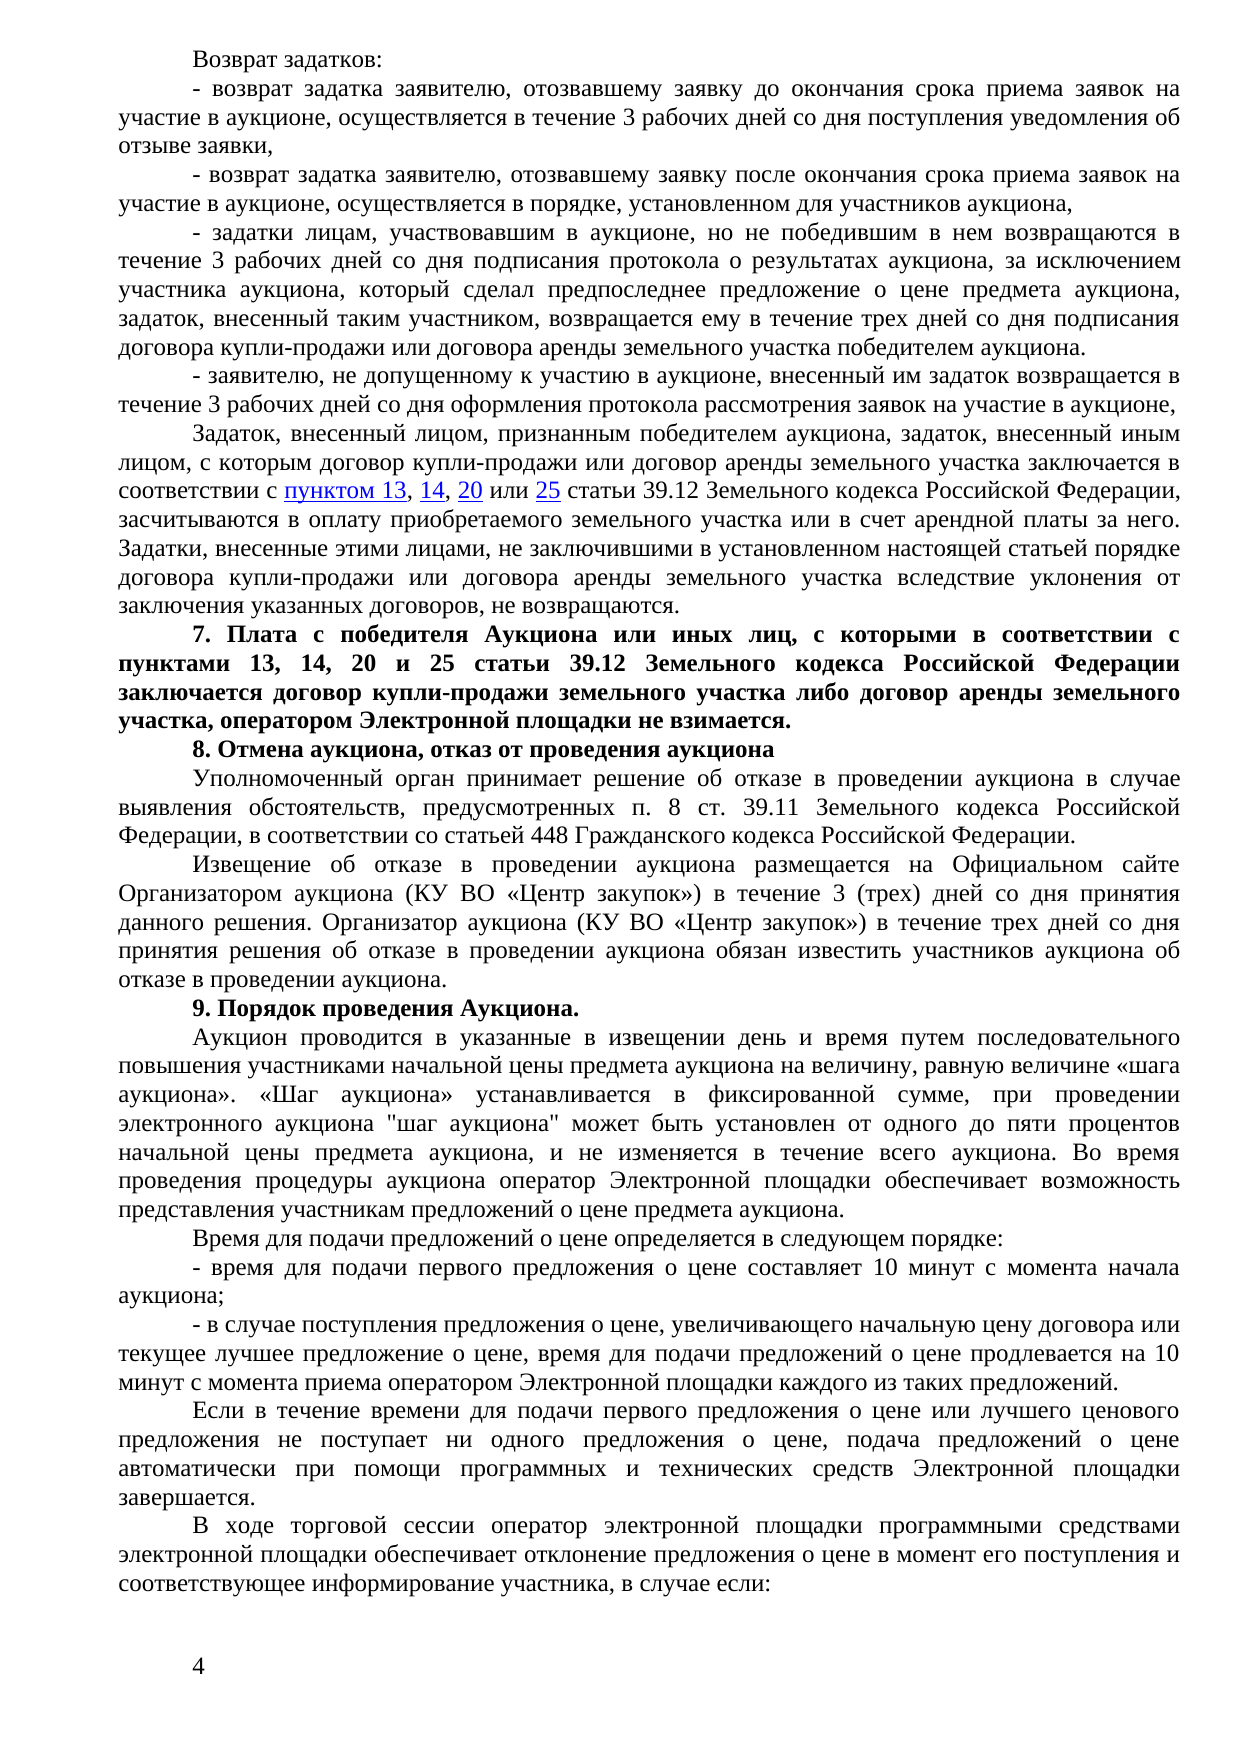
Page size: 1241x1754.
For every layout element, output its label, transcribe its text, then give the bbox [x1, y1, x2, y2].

text - возврат задатка заявителю, отозвавшему заявку после окончания срока приема заявок на участие в аукционе, осуществляется в порядке, установленном для участников аукциона, [118, 159, 1181, 217]
text - возврат задатка заявителю, отозвавшему заявку до окончания срока приема заявок на участие в аукционе, осуществляется в течение 3 рабочих дней со дня поступления уведомления об отзыве заявки, [118, 73, 1181, 159]
text 8. Отмена аукциона, отказ от проведения аукциона [118, 734, 1181, 763]
text Возврат задатков: [118, 44, 1181, 73]
text - время для подачи первого предложения о цене составляет 10 минут с момента начала аукциона; [118, 1252, 1181, 1309]
text 7. Плата с победителя Аукциона или иных лиц, с которыми в соответствии с пунктами 13, 14, 20 и 25 статьи 39.12 Земельного кодекса Российской Федерации заключается договор купли-продажи земельного участка либо договор аренды земельного участка, оператором Электронной площадки не взимается. [118, 619, 1181, 734]
text 9. Порядок проведения Аукциона. [118, 993, 1181, 1022]
text В ходе торговой сессии оператор электронной площадки программными средствами электронной площадки обеспечивает отклонение предложения о цене в момент его поступления и соответствующее информирование участника, в случае если: [118, 1511, 1181, 1597]
text Извещение об отказе в проведении аукциона размещается на Официальном сайте Организатором аукциона (КУ ВО «Центр закупок») в течение 3 (трех) дней со дня принятия данного решения. Организатор аукциона (КУ ВО «Центр закупок») в течение трех дней со дня принятия решения об отказе в проведении аукциона обязан известить участников аукциона об отказе в проведении аукциона. [118, 849, 1181, 993]
text Задаток, внесенный лицом, признанным победителем аукциона, задаток, внесенный иным лицом, с которым договор купли-продажи или договор аренды земельного участка заключается в соответствии с пунктом 13, 14, 20 или 25 статьи 39.12 Земельного кодекса Российской Федерации, засчитываются в оплату приобретаемого земельного участка или в счет арендной платы за него. Задатки, внесенные этими лицами, не заключившими в установленном настоящей статьей порядке договора купли-продажи или договора аренды земельного участка вследствие уклонения от заключения указанных договоров, не возвращаются. [118, 418, 1181, 619]
text Аукцион проводится в указанные в извещении день и время путем последовательного повышения участниками начальной цены предмета аукциона на величину, равную величине «шага аукциона». «Шаг аукциона» устанавливается в фиксированной сумме, при проведении электронного аукциона "шаг аукциона" может быть установлен от одного до пяти процентов начальной цены предмета аукциона, и не изменяется в течение всего аукциона. Во время проведения процедуры аукциона оператор Электронной площадки обеспечивает возможность представления участникам предложений о цене предмета аукциона. [118, 1022, 1181, 1223]
text Уполномоченный орган принимает решение об отказе в проведении аукциона в случае выявления обстоятельств, предусмотренных п. 8 ст. 39.11 Земельного кодекса Российской Федерации, в соответствии со статьей 448 Гражданского кодекса Российской Федерации. [118, 763, 1181, 849]
text - задатки лицам, участвовавшим в аукционе, но не победившим в нем возвращаются в течение 3 рабочих дней со дня подписания протокола о результатах аукциона, за исключением участника аукциона, который сделал предпоследнее предложение о цене предмета аукциона, задаток, внесенный таким участником, возвращается ему в течение трех дней со дня подписания договора купли-продажи или договора аренды земельного участка победителем аукциона. [118, 217, 1181, 361]
text - заявителю, не допущенному к участию в аукционе, внесенный им задаток возвращается в течение 3 рабочих дней со дня оформления протокола рассмотрения заявок на участие в аукционе, [118, 361, 1181, 418]
text Если в течение времени для подачи первого предложения о цене или лучшего ценового предложения не поступает ни одного предложения о цене, подача предложений о цене автоматически при помощи программных и технических средств Электронной площадки завершается. [118, 1396, 1181, 1511]
text Время для подачи предложений о цене определяется в следующем порядке: [118, 1223, 1181, 1252]
text - в случае поступления предложения о цене, увеличивающего начальную цену договора или текущее лучшее предложение о цене, время для подачи предложений о цене продлевается на 10 минут с момента приема оператором Электронной площадки каждого из таких предложений. [118, 1309, 1181, 1396]
